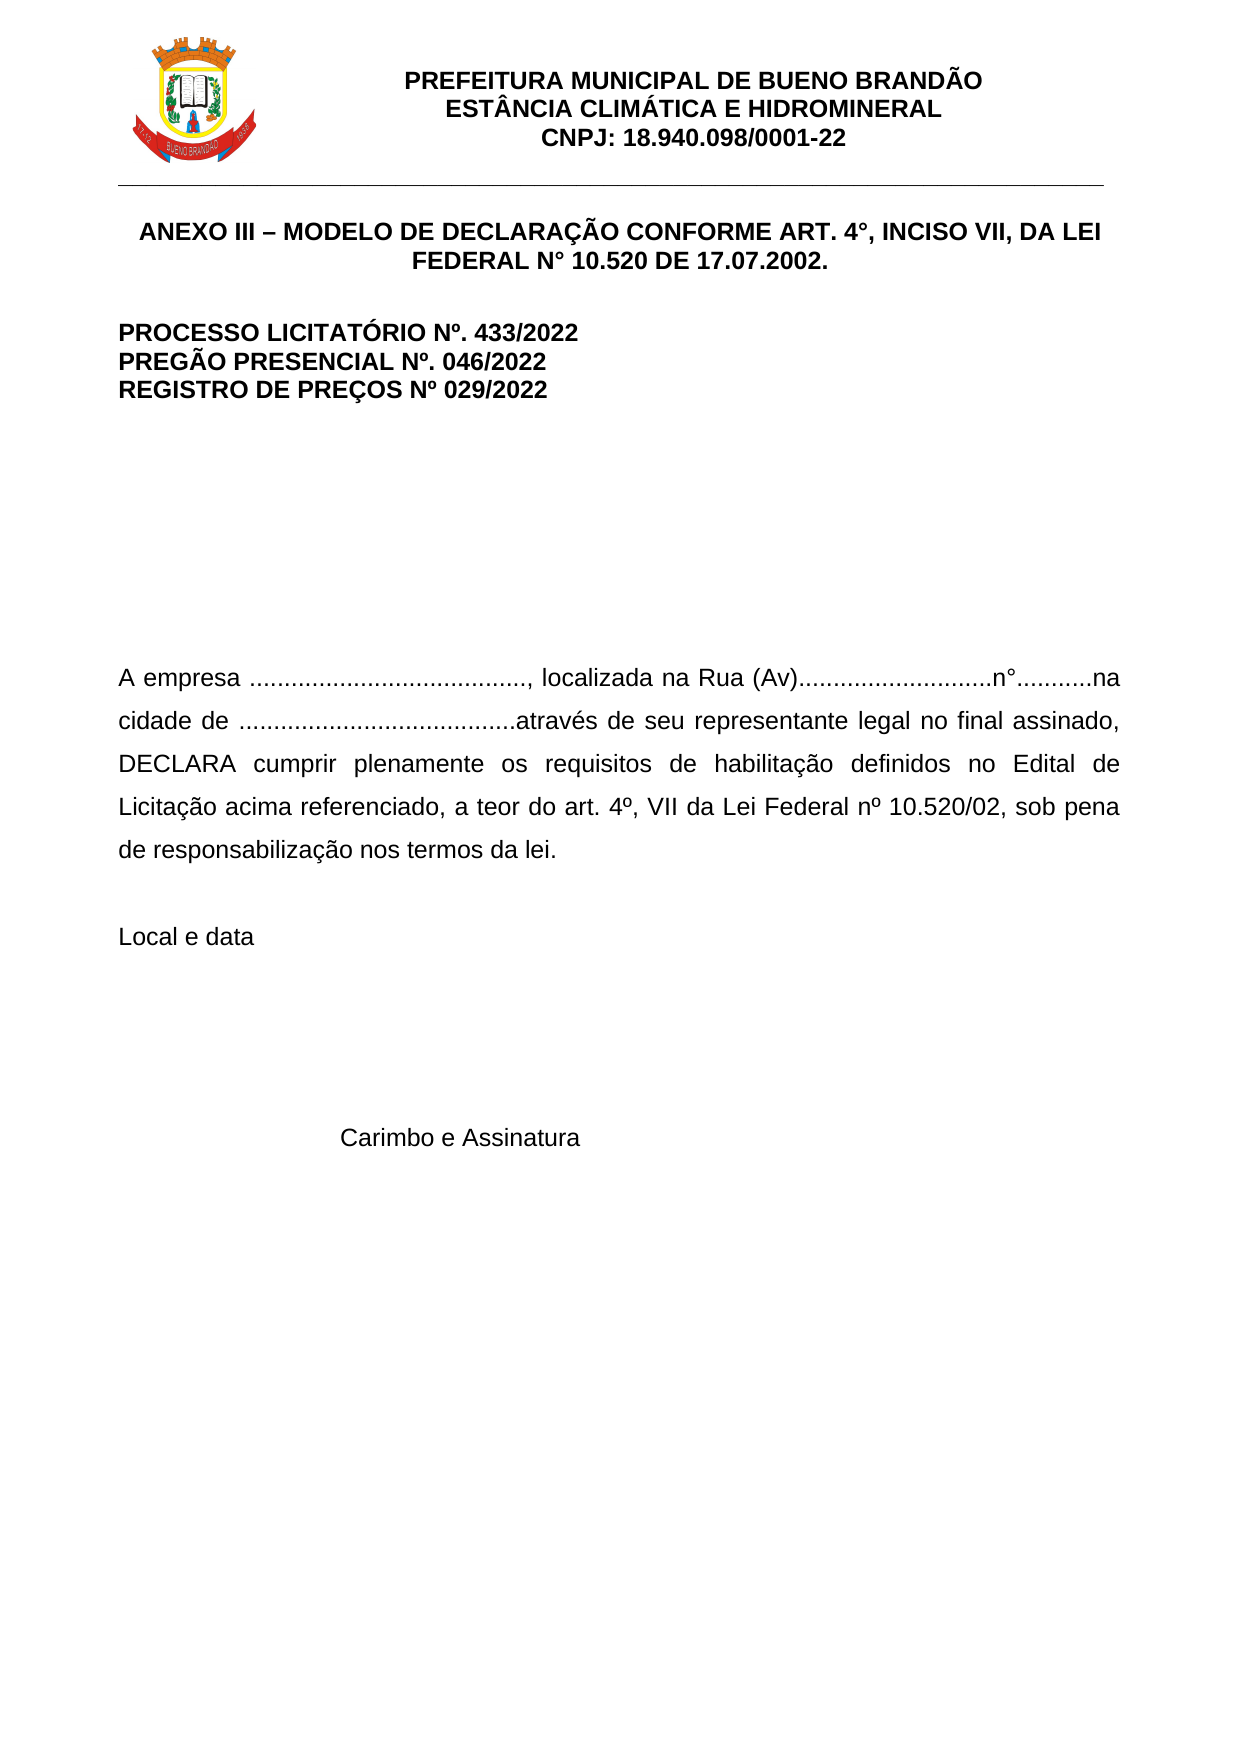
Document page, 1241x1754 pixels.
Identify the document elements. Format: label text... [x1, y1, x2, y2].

text Local e data [118, 922, 1122, 950]
text PREGÃO PRESENCIAL Nº. 046/2022 [118, 347, 1122, 375]
text ANEXO III – MODELO DE DECLARAÇÃO CONFORME ART. 4°, INCISO VII, DA LEI FEDERAL N° 10.520 DE 17.07.2002. [118, 217, 1122, 275]
text A empresa ........................................, localizada na Rua (Av)............................n°...........na cidade de ........................................através de seu representante legal no final assinado, DECLARA cumprir plenamente os requisitos de habilitação definidos no Edital de Licitação acima referenciado, a teor do art. 4º, VII da Lei Federal nº 10.520/02, sob pena de responsabilização nos termos da lei. [118, 663, 1122, 864]
text Carimbo e Assinatura [118, 1123, 1122, 1152]
text REGISTRO DE PREÇOS Nº 029/2022 [118, 375, 1122, 404]
picture [132, 37, 257, 163]
text PROCESSO LICITATÓRIO Nº. 433/2022 [118, 318, 1122, 347]
